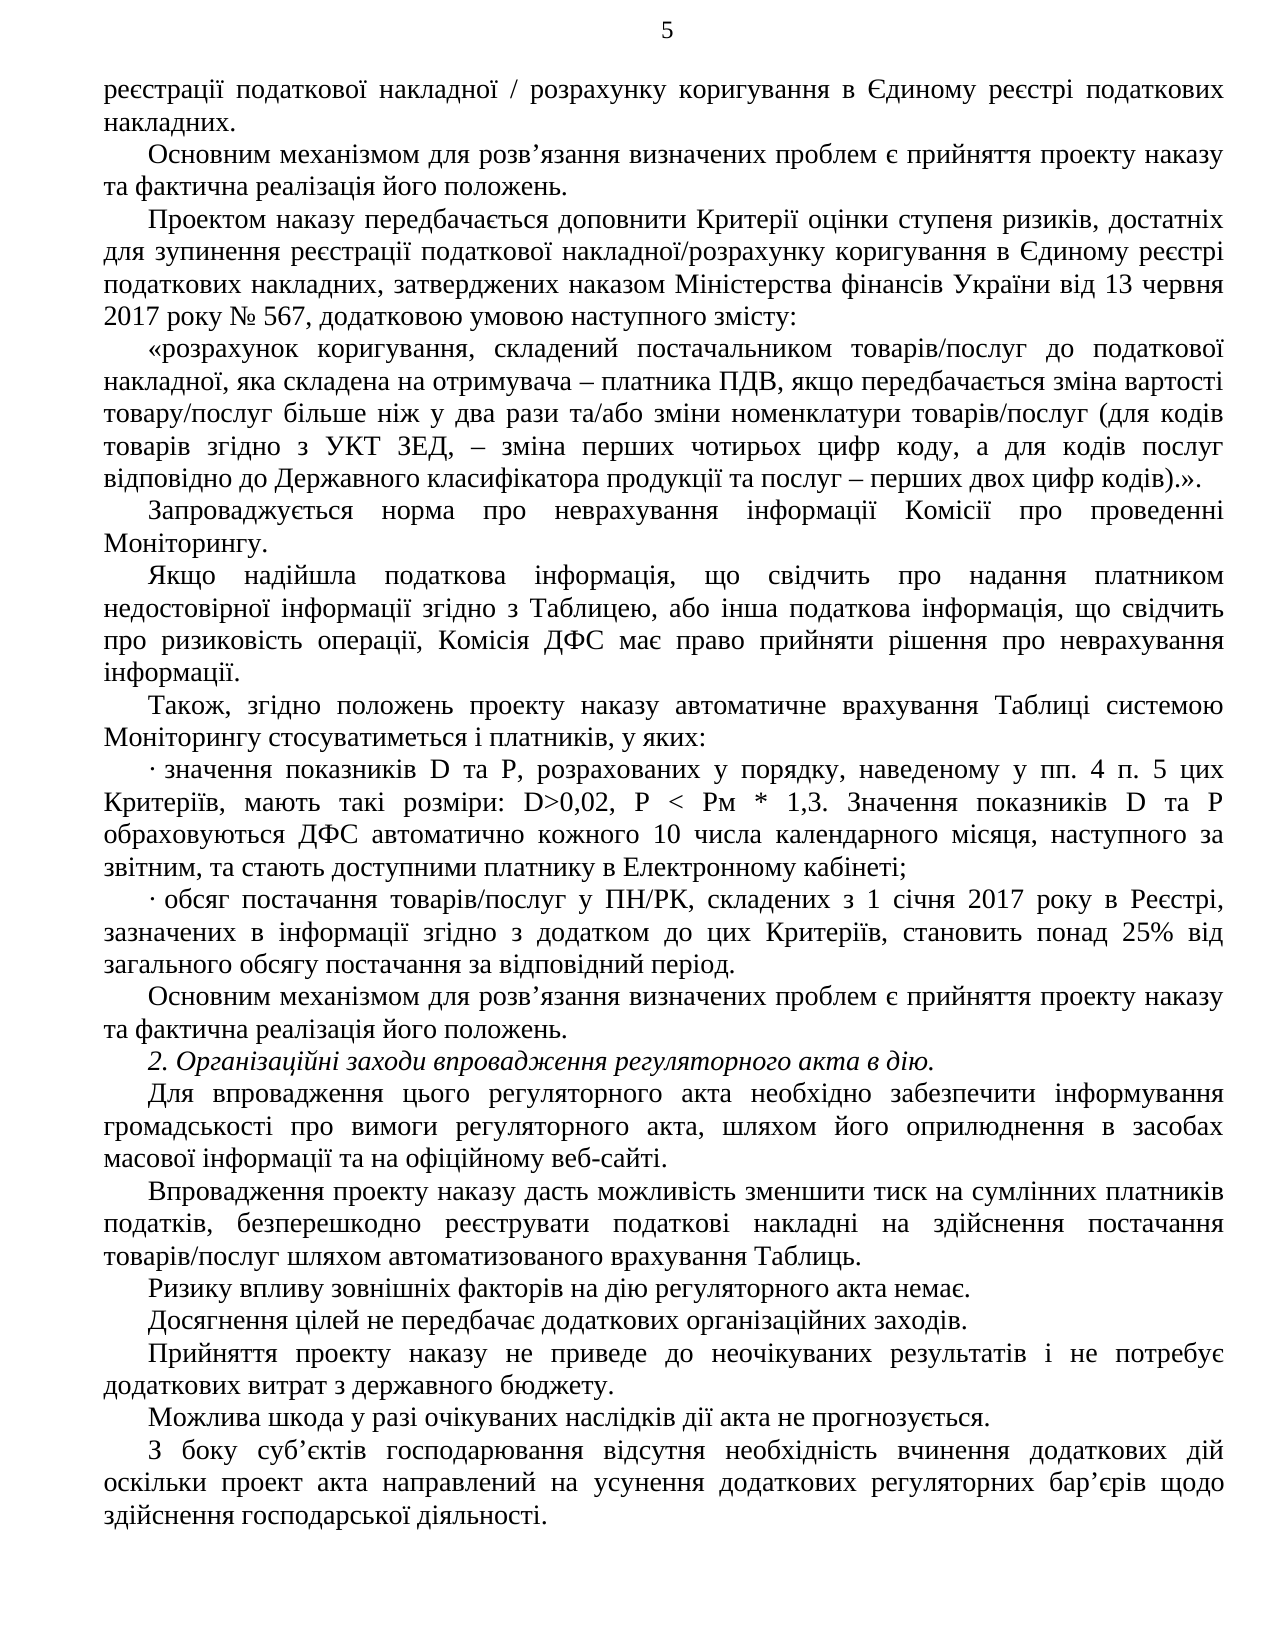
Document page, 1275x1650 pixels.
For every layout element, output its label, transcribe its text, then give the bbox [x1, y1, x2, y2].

text Досягнення цілей не передбачає додаткових організаційних заходів. [103, 1303, 1226, 1336]
text Основним механізмом для розв’язання визначених проблем є прийняття проекту наказу та фактична реалізація його положень. [103, 979, 1226, 1044]
text Впровадження проекту наказу дасть можливість зменшити тиск на сумлінних платників податків, безперешкодно реєструвати податкові накладні на здійснення постачання товарів/послуг шляхом автоматизованого врахування Таблиць. [103, 1174, 1226, 1271]
text Проектом наказу передбачається доповнити Критерії оцінки ступеня ризиків, достатніх для зупинення реєстрації податкової накладної/розрахунку коригування в Єдиному реєстрі податкових накладних, затверджених наказом Міністерства фінансів України від 13 червня 2017 року № 567, додатковою умовою наступного змісту: [103, 202, 1226, 331]
text З боку суб’єктів господарювання відсутня необхідність вчинення додаткових дій оскільки проект акта направлений на усунення додаткових регуляторних бар’єрів щодо здійснення господарської діяльності. [103, 1433, 1226, 1530]
text Якщо надійшла податкова інформація, що свідчить про надання платником недостовірної інформації згідно з Таблицею, або інша податкова інформація, що свідчить про ризиковість операції, Комісія ДФС має право прийняти рішення про неврахування інформації. [103, 558, 1226, 688]
text Для впровадження цього регуляторного акта необхідно забезпечити інформування громадськості про вимоги регуляторного акта, шляхом його оприлюднення в засобах масової інформації та на офіційному веб-сайті. [103, 1077, 1226, 1174]
text Основним механізмом для розв’язання визначених проблем є прийняття проекту наказу та фактична реалізація його положень. [103, 137, 1226, 202]
text · обсяг постачання товарів/послуг у ПН/РК, складених з 1 січня 2017 року в Реєстрі, зазначених в інформації згідно з додатком до цих Критеріїв, становить понад 25% від загального обсягу постачання за відповідний період. [103, 882, 1226, 979]
text · значення показників D та P, розрахованих у порядку, наведеному у пп. 4 п. 5 цих Критеріїв, мають такі розміри: D>0,02, P < Pм * 1,3. Значення показників D та P обраховуються ДФС автоматично кожного 10 числа календарного місяця, наступного за звітним, та стають доступними платнику в Електронному кабінеті; [103, 753, 1226, 882]
text Ризику впливу зовнішніх факторів на дію регуляторного акта немає. [103, 1271, 1226, 1303]
text Прийняття проекту наказу не приведе до неочікуваних результатів і не потребує додаткових витрат з державного бюджету. [103, 1336, 1226, 1401]
text «розрахунок коригування, складений постачальником товарів/послуг до податкової накладної, яка складена на отримувача – платника ПДВ, якщо передбачається зміна вартості товару/послуг більше ніж у два рази та/або зміни номенклатури товарів/послуг (для кодів товарів згідно з УКТ ЗЕД, – зміна перших чотирьох цифр коду, а для кодів послуг відповідно до Державного класифікатора продукції та послуг – перших двох цифр кодів).». [103, 331, 1226, 493]
text 2. Організаційні заходи впровадження регуляторного акта в дію. [103, 1044, 1226, 1077]
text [103, 72, 1226, 137]
text Запроваджується норма про неврахування інформації Комісії про проведенні Моніторингу. [103, 493, 1226, 558]
text Можлива шкода у разі очікуваних наслідків дії акта не прогнозується. [103, 1401, 1226, 1433]
text Також, згідно положень проекту наказу автоматичне врахування Таблиці системою Моніторингу стосуватиметься і платників, у яких: [103, 688, 1226, 753]
